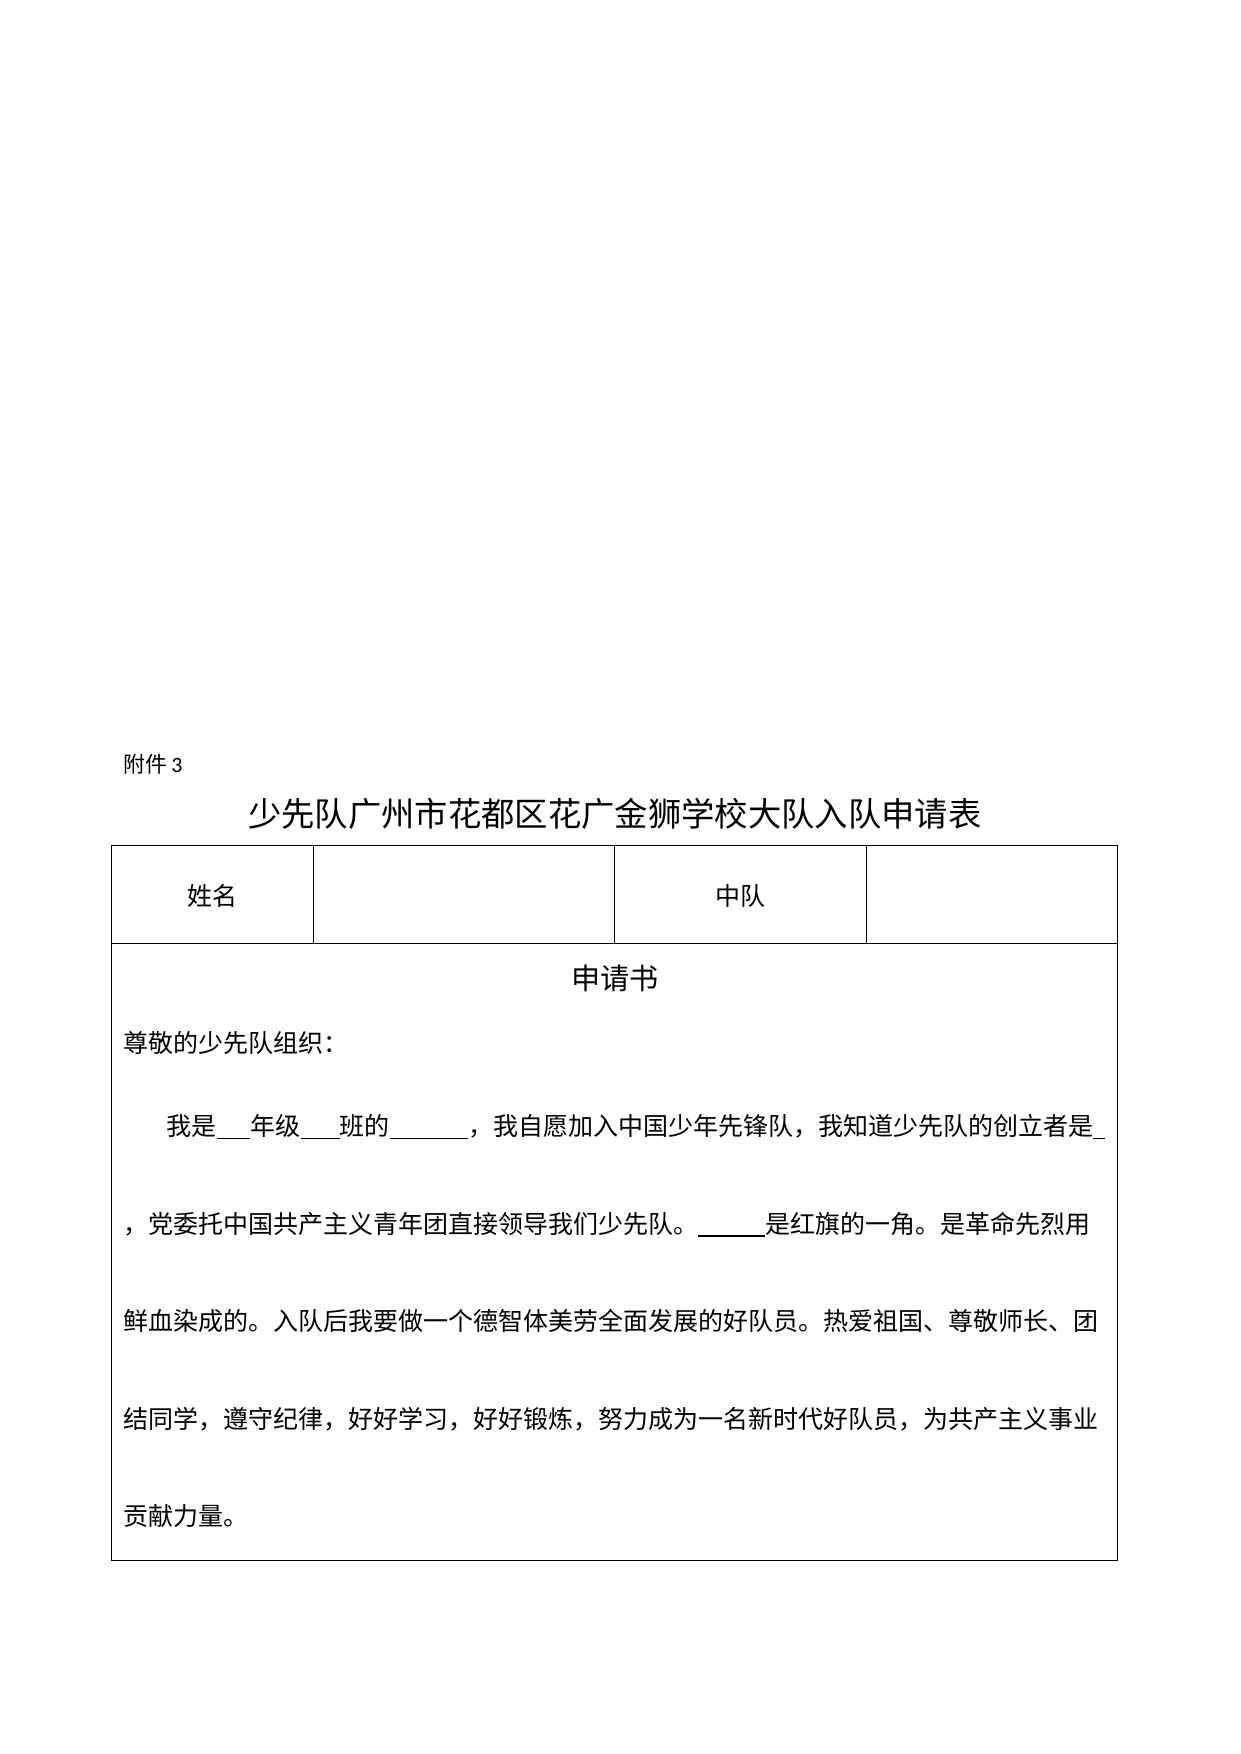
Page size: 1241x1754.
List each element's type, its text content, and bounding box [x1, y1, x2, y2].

table_header 中队 [615, 846, 866, 943]
text 少先队广州市花都区花广金狮学校大队入队申请表 [123, 779, 1106, 844]
table_header [314, 846, 614, 943]
table_header 姓名 [112, 846, 313, 943]
text 附件3 [123, 747, 1106, 779]
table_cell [112, 944, 1117, 1560]
table_header [867, 846, 1117, 943]
